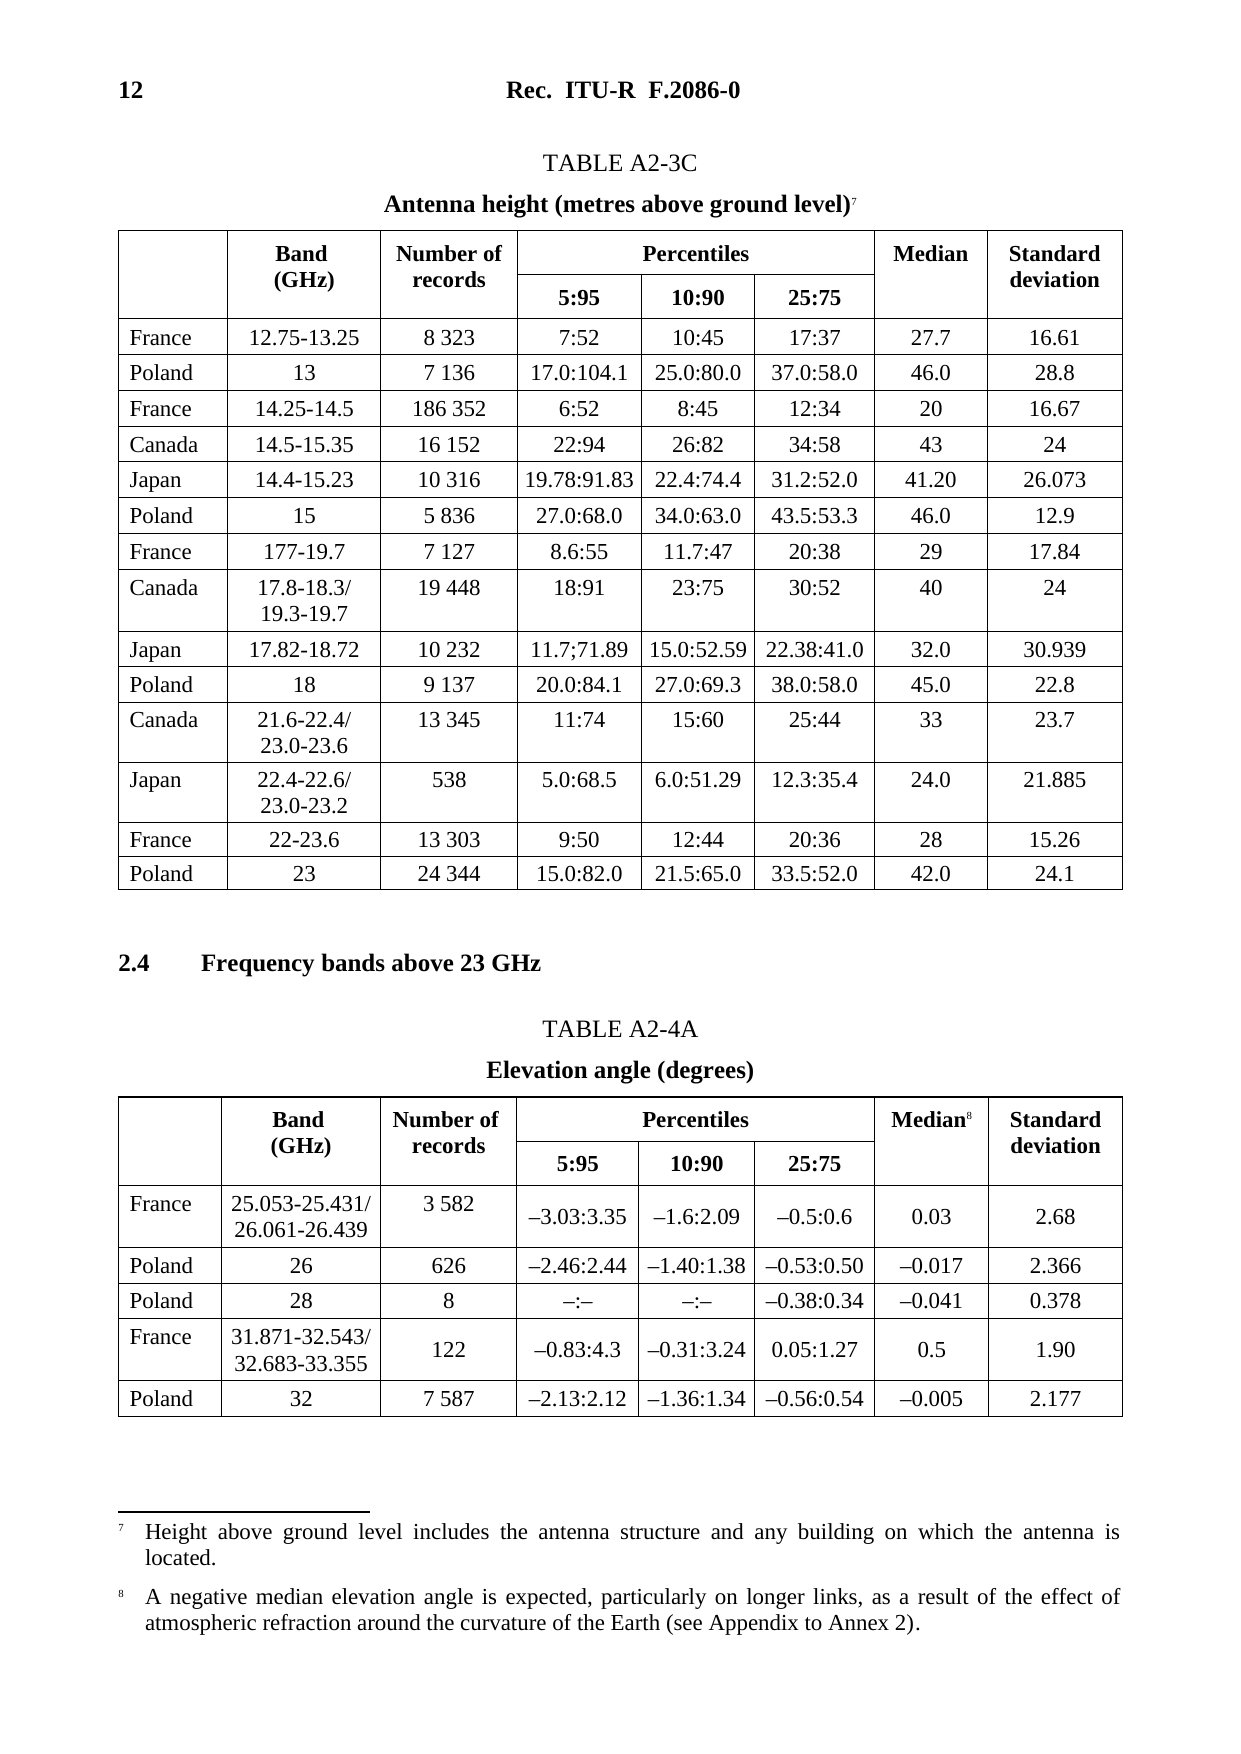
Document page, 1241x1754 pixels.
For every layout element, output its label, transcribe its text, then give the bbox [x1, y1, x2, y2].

table_cell 45.0 [875, 667, 987, 702]
table_cell –2.13:2.12 [517, 1381, 638, 1416]
table_header Number of records [381, 231, 517, 318]
table_cell 14.25-14.5 [228, 391, 380, 426]
table_cell 8 [381, 1284, 516, 1318]
table_cell 16.61 [988, 319, 1122, 354]
table_cell –1.40:1.38 [639, 1248, 754, 1282]
table_cell 43 [875, 427, 987, 461]
table_cell Poland [119, 1248, 221, 1282]
table_cell 15.0:52.59 [642, 632, 754, 666]
table_cell 32.0 [875, 632, 987, 666]
table_cell –0.56:0.54 [755, 1381, 874, 1416]
table_cell Japan [119, 763, 227, 822]
table_cell 5:95 [517, 1142, 638, 1184]
table_header Percentiles [518, 231, 874, 274]
table_cell 12.9 [988, 498, 1122, 533]
table_cell 10:90 [642, 275, 754, 318]
table_cell 177-19.7 [228, 534, 380, 568]
table_cell Poland [119, 1284, 221, 1318]
table_cell –1.6:2.09 [639, 1186, 754, 1247]
table_header Median [875, 1098, 988, 1184]
table_cell 28 [222, 1284, 380, 1318]
table_cell 11.7:47 [642, 534, 754, 568]
table_header [119, 1098, 221, 1184]
table_header Band (GHz) [222, 1098, 380, 1184]
table_cell France [119, 1319, 221, 1380]
table_cell –:– [639, 1284, 754, 1318]
table_cell 34:58 [755, 427, 874, 461]
table_cell –0.041 [875, 1284, 988, 1318]
table_cell 24.1 [988, 857, 1122, 889]
table_cell 5:95 [518, 275, 641, 318]
table_cell 186 352 [381, 391, 517, 426]
table_cell 24 [988, 427, 1122, 461]
table_cell 33.5:52.0 [755, 857, 874, 889]
table_cell 34.0:63.0 [642, 498, 754, 533]
table_cell 42.0 [875, 857, 987, 889]
table_cell 20 [875, 391, 987, 426]
table_cell 24 344 [381, 857, 517, 889]
table_cell –1.36:1.34 [639, 1381, 754, 1416]
table_cell 32 [222, 1381, 380, 1416]
table_cell 24.0 [875, 763, 987, 822]
table_cell –2.46:2.44 [517, 1248, 638, 1282]
table_cell 12:34 [755, 391, 874, 426]
table_cell 5 836 [381, 498, 517, 533]
table_cell 17.82-18.72 [228, 632, 380, 666]
table_cell 0.5 [875, 1319, 988, 1380]
table_cell Poland [119, 498, 227, 533]
table_cell 26.073 [988, 462, 1122, 497]
table_cell 8:45 [642, 391, 754, 426]
table_cell Canada [119, 427, 227, 461]
table_cell 18 [228, 667, 380, 702]
table_cell 20:38 [755, 534, 874, 568]
table_cell 9 137 [381, 667, 517, 702]
table_cell 7 136 [381, 355, 517, 390]
table_cell 21.885 [988, 763, 1122, 822]
table_cell –0.005 [875, 1381, 988, 1416]
table_cell –0.5:0.6 [755, 1186, 874, 1247]
table_cell 7 127 [381, 534, 517, 568]
table_cell 14.4-15.23 [228, 462, 380, 497]
table_cell 25:44 [755, 703, 874, 762]
table_header Standard deviation [988, 231, 1122, 318]
table_cell 7:52 [518, 319, 641, 354]
table_cell 22.8 [988, 667, 1122, 702]
table_cell 46.0 [875, 355, 987, 390]
table_header Number of records [381, 1098, 516, 1184]
table_cell 29 [875, 534, 987, 568]
table_header Median [875, 231, 987, 318]
table_cell France [119, 1186, 221, 1247]
table_cell 2.177 [989, 1381, 1122, 1416]
table_cell Poland [119, 355, 227, 390]
table_cell 15 [228, 498, 380, 533]
table_cell 0.378 [989, 1284, 1122, 1318]
table_cell –0.017 [875, 1248, 988, 1282]
text TABLE A2-4A [118, 1014, 1122, 1043]
table_cell 33 [875, 703, 987, 762]
table_cell 20:36 [755, 823, 874, 856]
table_cell Japan [119, 462, 227, 497]
table_cell Poland [119, 667, 227, 702]
table_cell 40 [875, 570, 987, 631]
table_cell Canada [119, 570, 227, 631]
table_cell Poland [119, 1381, 221, 1416]
table_cell 30:52 [755, 570, 874, 631]
table_cell France [119, 823, 227, 856]
table_cell 8 323 [381, 319, 517, 354]
table_cell 21.6-22.4/ 23.0-23.6 [228, 703, 380, 762]
table_cell 28.8 [988, 355, 1122, 390]
table_cell 16.67 [988, 391, 1122, 426]
table_cell 24 [988, 570, 1122, 631]
table_cell 31.871-32.543/ 32.683-33.355 [222, 1319, 380, 1380]
table_cell 31.2:52.0 [755, 462, 874, 497]
table_cell 12.75-13.25 [228, 319, 380, 354]
table_cell –0.31:3.24 [639, 1319, 754, 1380]
table_header Percentiles [517, 1098, 874, 1141]
table_cell 10:45 [642, 319, 754, 354]
table_cell 20.0:84.1 [518, 667, 641, 702]
table_cell 1.90 [989, 1319, 1122, 1380]
table_cell 15.26 [988, 823, 1122, 856]
table_cell France [119, 319, 227, 354]
table_cell 27.0:68.0 [518, 498, 641, 533]
table_cell 17.8-18.3/ 19.3-19.7 [228, 570, 380, 631]
table_cell 10:90 [639, 1142, 754, 1184]
table_header [119, 231, 227, 318]
table_cell 27.0:69.3 [642, 667, 754, 702]
table_cell 46.0 [875, 498, 987, 533]
table_cell 9:50 [518, 823, 641, 856]
table_cell 2.68 [989, 1186, 1122, 1247]
table_cell 27.7 [875, 319, 987, 354]
table_cell 13 303 [381, 823, 517, 856]
table_cell 21.5:65.0 [642, 857, 754, 889]
table_cell 15.0:82.0 [518, 857, 641, 889]
table_cell 10 316 [381, 462, 517, 497]
table_cell 26 [222, 1248, 380, 1282]
table_header Band (GHz) [228, 231, 380, 318]
table_cell 0.03 [875, 1186, 988, 1247]
table_cell 10 232 [381, 632, 517, 666]
table_cell 538 [381, 763, 517, 822]
table_cell 19.78:91.83 [518, 462, 641, 497]
table_cell 17.84 [988, 534, 1122, 568]
subtitle 2.4 Frequency bands above 23 GHz [118, 948, 1122, 976]
table_cell 11:74 [518, 703, 641, 762]
table_cell 22:94 [518, 427, 641, 461]
table_cell 19 448 [381, 570, 517, 631]
table_cell France [119, 534, 227, 568]
table_cell 23 [228, 857, 380, 889]
table_cell 17.0:104.1 [518, 355, 641, 390]
table_cell 25.053-25.431/ 26.061-26.439 [222, 1186, 380, 1247]
table_cell 14.5-15.35 [228, 427, 380, 461]
table_cell 43.5:53.3 [755, 498, 874, 533]
table_cell 22.4:74.4 [642, 462, 754, 497]
table_cell 16 152 [381, 427, 517, 461]
table_cell –3.03:3.35 [517, 1186, 638, 1247]
table_cell 2.366 [989, 1248, 1122, 1282]
table_cell 38.0:58.0 [755, 667, 874, 702]
table_cell 30.939 [988, 632, 1122, 666]
title Antenna height (metres above ground level) [118, 189, 1122, 218]
table_cell 3 582 [381, 1186, 516, 1247]
table_cell 11.7;71.89 [518, 632, 641, 666]
table_cell –0.83:4.3 [517, 1319, 638, 1380]
table_cell 41.20 [875, 462, 987, 497]
table_cell 18:91 [518, 570, 641, 631]
table_cell 22.4-22.6/ 23.0-23.2 [228, 763, 380, 822]
title Elevation angle (degrees) [118, 1055, 1122, 1084]
table_cell 6.0:51.29 [642, 763, 754, 822]
table_cell 13 345 [381, 703, 517, 762]
table_cell 5.0:68.5 [518, 763, 641, 822]
table_cell 8.6:55 [518, 534, 641, 568]
table_cell 25:75 [755, 275, 874, 318]
table_cell –0.38:0.34 [755, 1284, 874, 1318]
table_cell Japan [119, 632, 227, 666]
table_cell 626 [381, 1248, 516, 1282]
table_cell 25:75 [755, 1142, 874, 1184]
table_cell 12.3:35.4 [755, 763, 874, 822]
table_cell 22-23.6 [228, 823, 380, 856]
table_cell 6:52 [518, 391, 641, 426]
table_cell 23.7 [988, 703, 1122, 762]
table_cell 37.0:58.0 [755, 355, 874, 390]
table_cell 28 [875, 823, 987, 856]
table_cell –:– [517, 1284, 638, 1318]
table_cell France [119, 391, 227, 426]
table_cell 13 [228, 355, 380, 390]
table_cell 23:75 [642, 570, 754, 631]
table_cell –0.53:0.50 [755, 1248, 874, 1282]
table_cell 15:60 [642, 703, 754, 762]
table_cell 12:44 [642, 823, 754, 856]
table_cell 17:37 [755, 319, 874, 354]
table_cell Canada [119, 703, 227, 762]
table_cell 25.0:80.0 [642, 355, 754, 390]
table_cell 122 [381, 1319, 516, 1380]
table_header Standard deviation [989, 1098, 1122, 1184]
text TABLE A2-3C [118, 148, 1122, 176]
table_cell 0.05:1.27 [755, 1319, 874, 1380]
table_cell 26:82 [642, 427, 754, 461]
table_cell Poland [119, 857, 227, 889]
table_cell 22.38:41.0 [755, 632, 874, 666]
table_cell 7 587 [381, 1381, 516, 1416]
